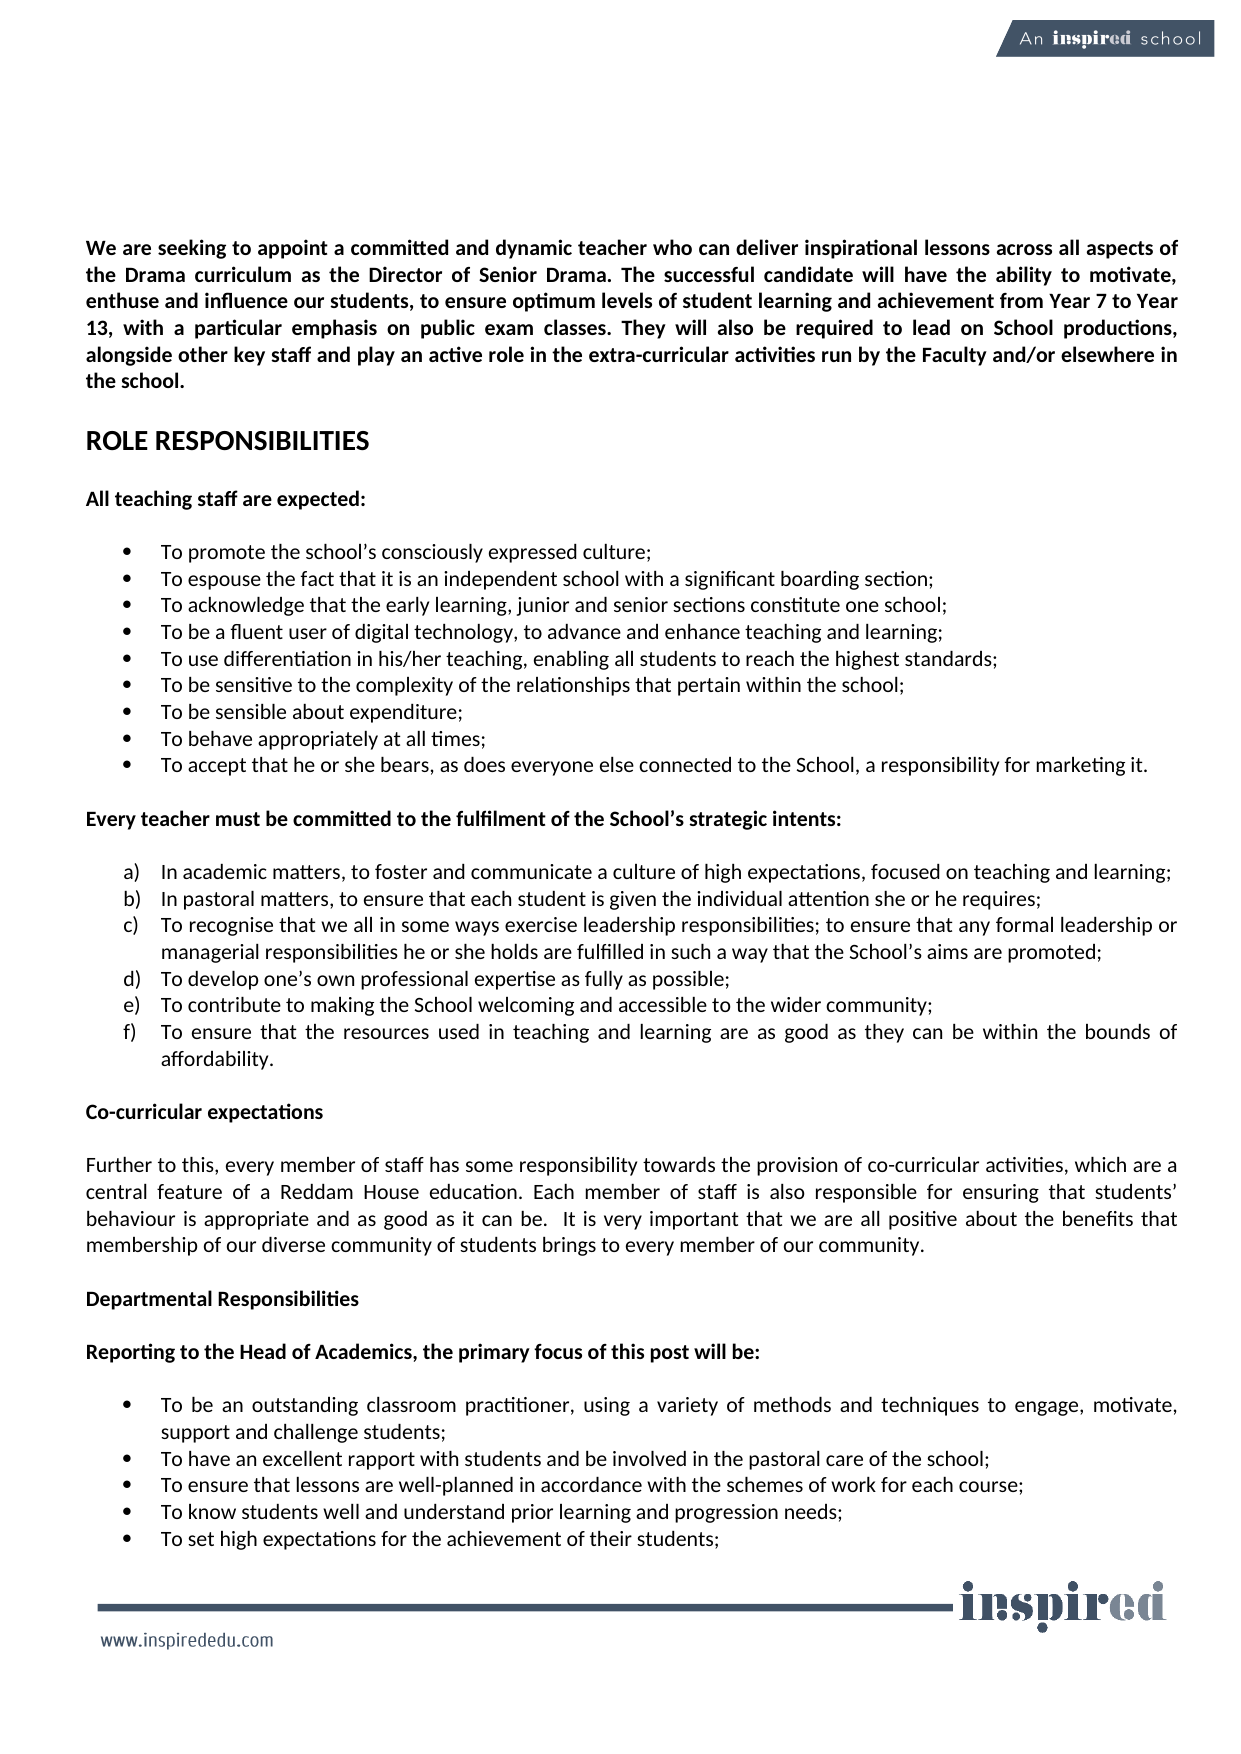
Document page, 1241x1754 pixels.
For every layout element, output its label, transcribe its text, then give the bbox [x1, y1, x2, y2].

list To promote the school’s consciously expressed culture; [123, 538, 1180, 565]
list To contribute to making the School welcoming and accessible to the wider community; [123, 991, 1180, 1018]
list In pastoral matters, to ensure that each student is given the individual attention she or he requires; [123, 885, 1180, 911]
list To behave appropriately at all times; [123, 725, 1180, 751]
list In academic matters, to foster and communicate a culture of high expectations, focused on teaching and learning; [123, 858, 1180, 885]
text All teaching staff are expected: [86, 485, 1180, 511]
text Every teacher must be committed to the fulfilment of the School’s strategic intents: [86, 805, 1180, 831]
text ROLE RESPONSIBILITIES [86, 422, 1180, 458]
list To be sensible about expenditure; [123, 698, 1180, 725]
list To develop one’s own professional expertise as fully as possible; [123, 965, 1180, 991]
list To be sensitive to the complexity of the relationships that pertain within the school; [123, 671, 1180, 698]
list To ensure that the resources used in teaching and learning are as good as they can be within the bounds of affordability. [123, 1018, 1180, 1071]
text Departmental Responsibilities [86, 1285, 1180, 1311]
picture [995, 20, 1215, 57]
picture [953, 1575, 1170, 1637]
list To be a fluent user of digital technology, to advance and enhance teaching and learning; [123, 618, 1180, 645]
list To know students well and understand prior learning and progression needs; [123, 1498, 1180, 1525]
list To set high expectations for the achievement of their students; [123, 1525, 1180, 1551]
list To be an outstanding classroom practitioner, using a variety of methods and techniques to engage, motivate, support and challenge students; [123, 1391, 1180, 1445]
text Co-curricular expectations [86, 1098, 1180, 1125]
text Further to this, every member of staff has some responsibility towards the provision of co-curricular activities, which are a central feature of a Reddam House education. Each member of staff is also responsible for ensuring that students’ behaviour is appropriate and as good as it can be. It is very important that we are all positive about the benefits that membership of our diverse community of students brings to every member of our community. [86, 1151, 1180, 1258]
list To acknowledge that the early learning, junior and senior sections constitute one school; [123, 591, 1180, 618]
picture [100, 1628, 283, 1651]
list To espouse the fact that it is an independent school with a significant boarding section; [123, 565, 1180, 591]
list To use differentiation in his/her teaching, enabling all students to reach the highest standards; [123, 645, 1180, 671]
list To accept that he or she bears, as does everyone else connected to the School, a responsibility for marketing it. [123, 751, 1180, 778]
list To ensure that lessons are well-planned in accordance with the schemes of work for each course; [123, 1471, 1180, 1498]
list To recognise that we all in some ways exercise leadership responsibilities; to ensure that any formal leadership or managerial responsibilities he or she holds are fulfilled in such a way that the School’s aims are promoted; [123, 911, 1180, 965]
list To have an excellent rapport with students and be involved in the pastoral care of the school; [123, 1445, 1180, 1471]
text We are seeking to appoint a committed and dynamic teacher who can deliver inspirational lessons across all aspects of the Drama curriculum as the Director of Senior Drama. The successful candidate will have the ability to motivate, enthuse and influence our students, to ensure optimum levels of student learning and achievement from Year 7 to Year 13, with a particular emphasis on public exam classes. They will also be required to lead on School productions, alongside other key staff and play an active role in the extra-curricular activities run by the Faculty and/or elsewhere in the school. [86, 234, 1180, 394]
text Reporting to the Head of Academics, the primary focus of this post will be: [86, 1338, 1180, 1365]
